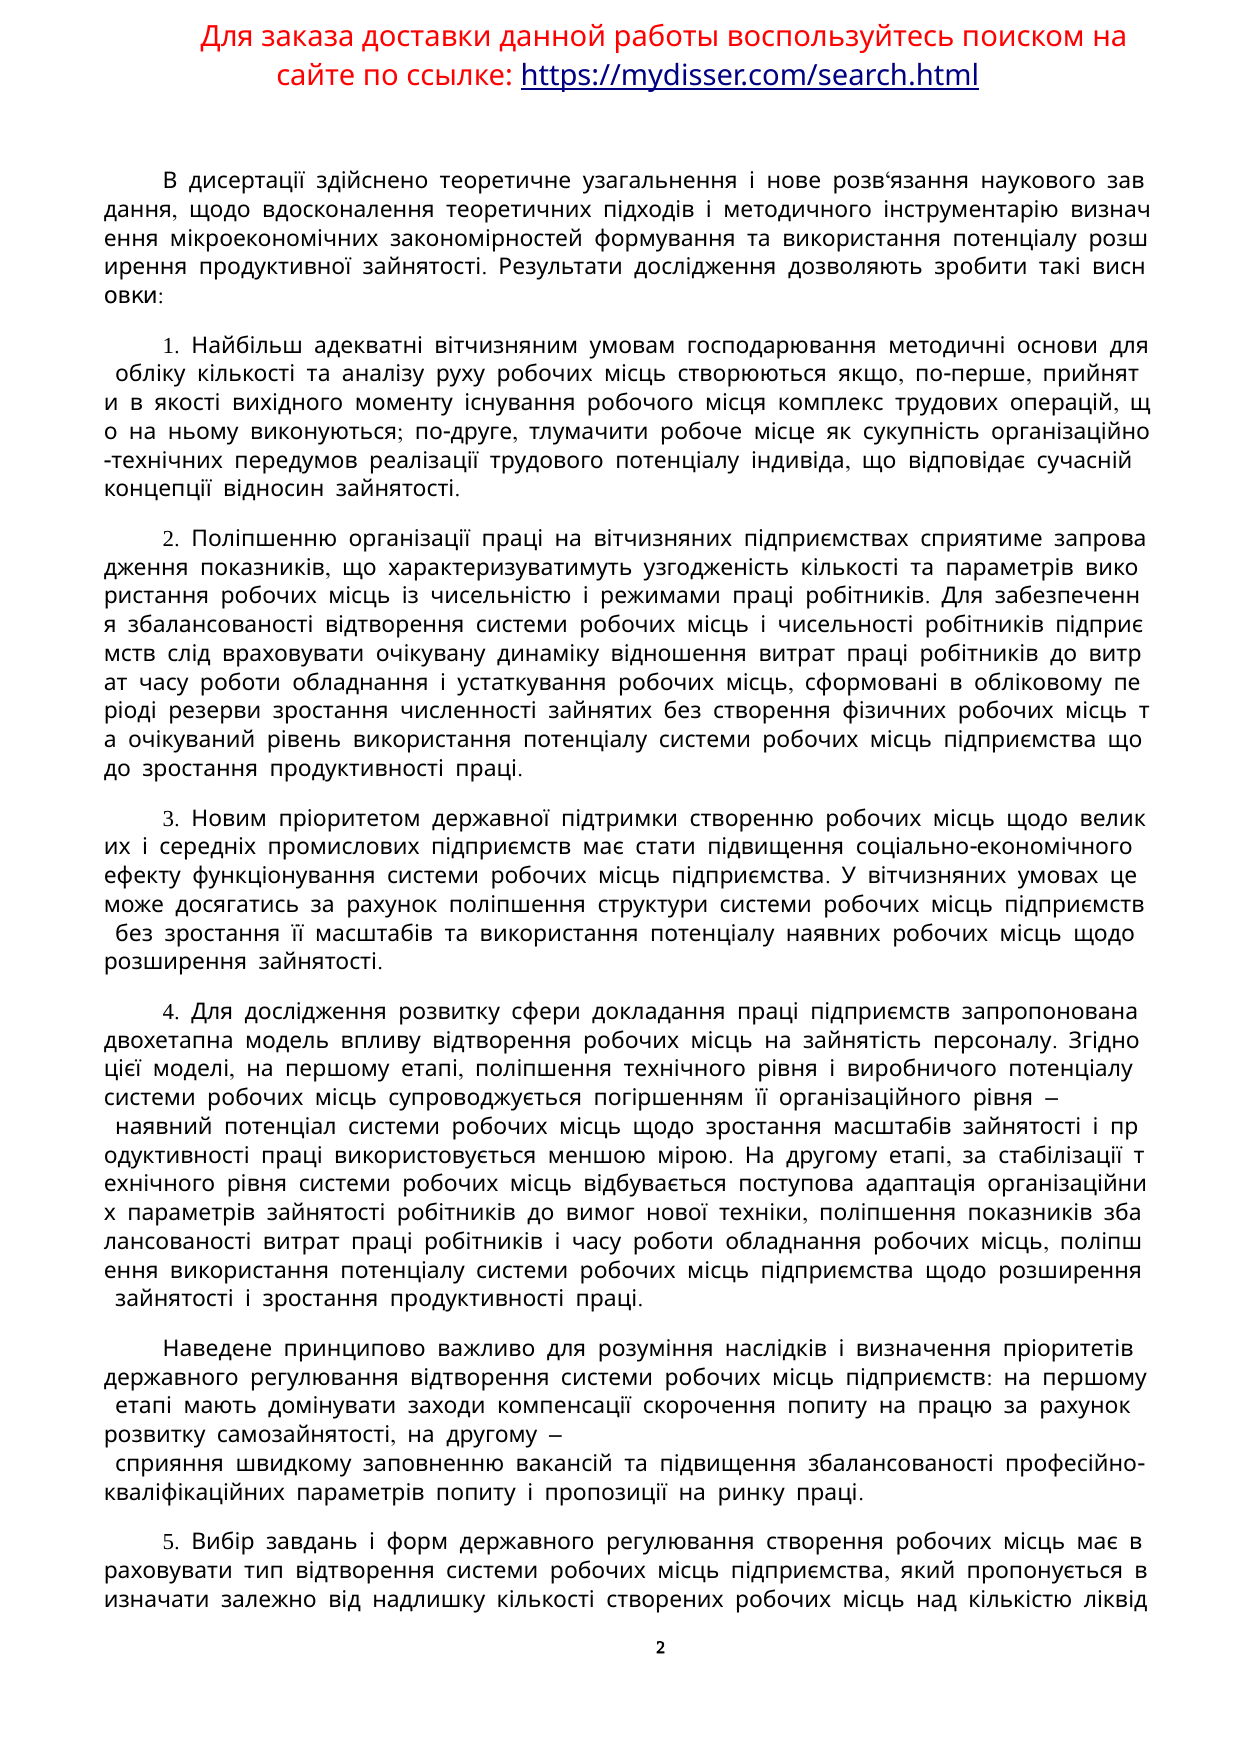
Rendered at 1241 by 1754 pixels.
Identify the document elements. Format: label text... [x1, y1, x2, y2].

text ПоліпшеннюорганізаціїпрацінавітчизнянихпідприємствахсприятимезапровадженняпоказниківщохарактеризуватимутьузгодженістькількостітапараметріввикористанняробочихмісцьізчисельністюірежимамипраціробітниківДлязабезпеченнязбалансованостівідтвореннясистемиробочихмісцьічисельностіробітниківпідприємствслідвраховуватиочікуванудинамікувідношеннявитратпраціробітниківдовитратчасуроботиобладнанняіустаткуванняробочихмісцьсформованівобліковомуперіодірезервизростаннячисленностізайнятихбезстворенняфізичнихробочихмісцьтаочікуванийрівеньвикористанняпотенціалусистемиробочихмісцьпідприємстващодозростанняпродуктивностіпраці [103, 522, 1152, 781]
text Вдисертаціїздійсненотеоретичнеузагальненняіноверозв‘язаннянауковогозавданнящодовдосконаленнятеоретичнихпідходівіметодичногоінструментаріювизначеннямікроекономічнихзакономірностейформуваннятавикористанняпотенціалурозширенняпродуктивноїзайнятостіРезультатидослідженнядозволяютьзробититаківисновки [103, 164, 1152, 308]
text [103, 1526, 1152, 1612]
text ДлядослідженнярозвиткусферидокладанняпраціпідприємствзапропонованадвохетапнамодельвпливувідтворенняробочихмісцьназайнятістьперсоналуЗгідноцієїмоделінапершомуетапіполіпшеннятехнічногорівняівиробничогопотенціалусистемиробочихмісцьсупроводжуєтьсяпогіршеннямїїорганізаційногорівня–наявнийпотенціалсистемиробочихмісцьщодозростаннямасштабівзайнятостііпродуктивностіпрацівикористовуєтьсяменшоюміроюНадругомуетапізастабілізаціїтехнічногорівнясистемиробочихмісцьвідбуваєтьсяпоступоваадаптаціяорганізаційнихпараметрівзайнятостіробітниківдовимогновоїтехнікиполіпшенняпоказниківзбалансованостівитратпраціробітниківічасуроботиобладнанняробочихмісцьполіпшеннявикористанняпотенціалусистемиробочихмісцьпідприємстващодорозширеннязайнятостіізростанняпродуктивностіпраці [103, 995, 1152, 1312]
text НовимпріоритетомдержавноїпідтримкиствореннюробочихмісцьщодовеликихісередніхпромисловихпідприємствмаєстатипідвищеннясоціальноекономічногоефектуфункціонуваннясистемиробочихмісцьпідприємстваУвітчизнянихумовахцеможедосягатисьзарахунокполіпшенняструктурисистемиробочихмісцьпідприємствбеззростанняїїмасштабівтавикористанняпотенціалунаявнихробочихмісцьщодорозширеннязайнятості [103, 802, 1152, 974]
text Найбільшадекватнівітчизнянимумовамгосподарюванняметодичніосновидляоблікукількостітааналізурухуробочихмісцьстворюютьсяякщопопершеприйнятивякостівихідногомоментуіснуванняробочогомісцякомплекструдовихопераційщонаньомувиконуютьсяподругетлумачитиробочемісцеяксукупністьорганізаційнотехнічнихпередумовреалізаціїтрудовогопотенціалуіндивідащовідповідаєсучаснійконцепціївідносинзайнятості [103, 329, 1152, 502]
text Наведенепринципововажливодлярозуміннянаслідківівизначенняпріоритетівдержавногорегулюваннявідтвореннясистемиробочихмісцьпідприємствнапершомуетапімаютьдомінуватизаходикомпенсаціїскороченняпопитунапрацюзарахунокрозвиткусамозайнятостінадругому–сприянняшвидкомузаповненнювакансійтапідвищеннязбалансованостіпрофесійнокваліфікаційнихпараметрівпопитуіпропозиціїнаринкупраці [103, 1332, 1152, 1505]
